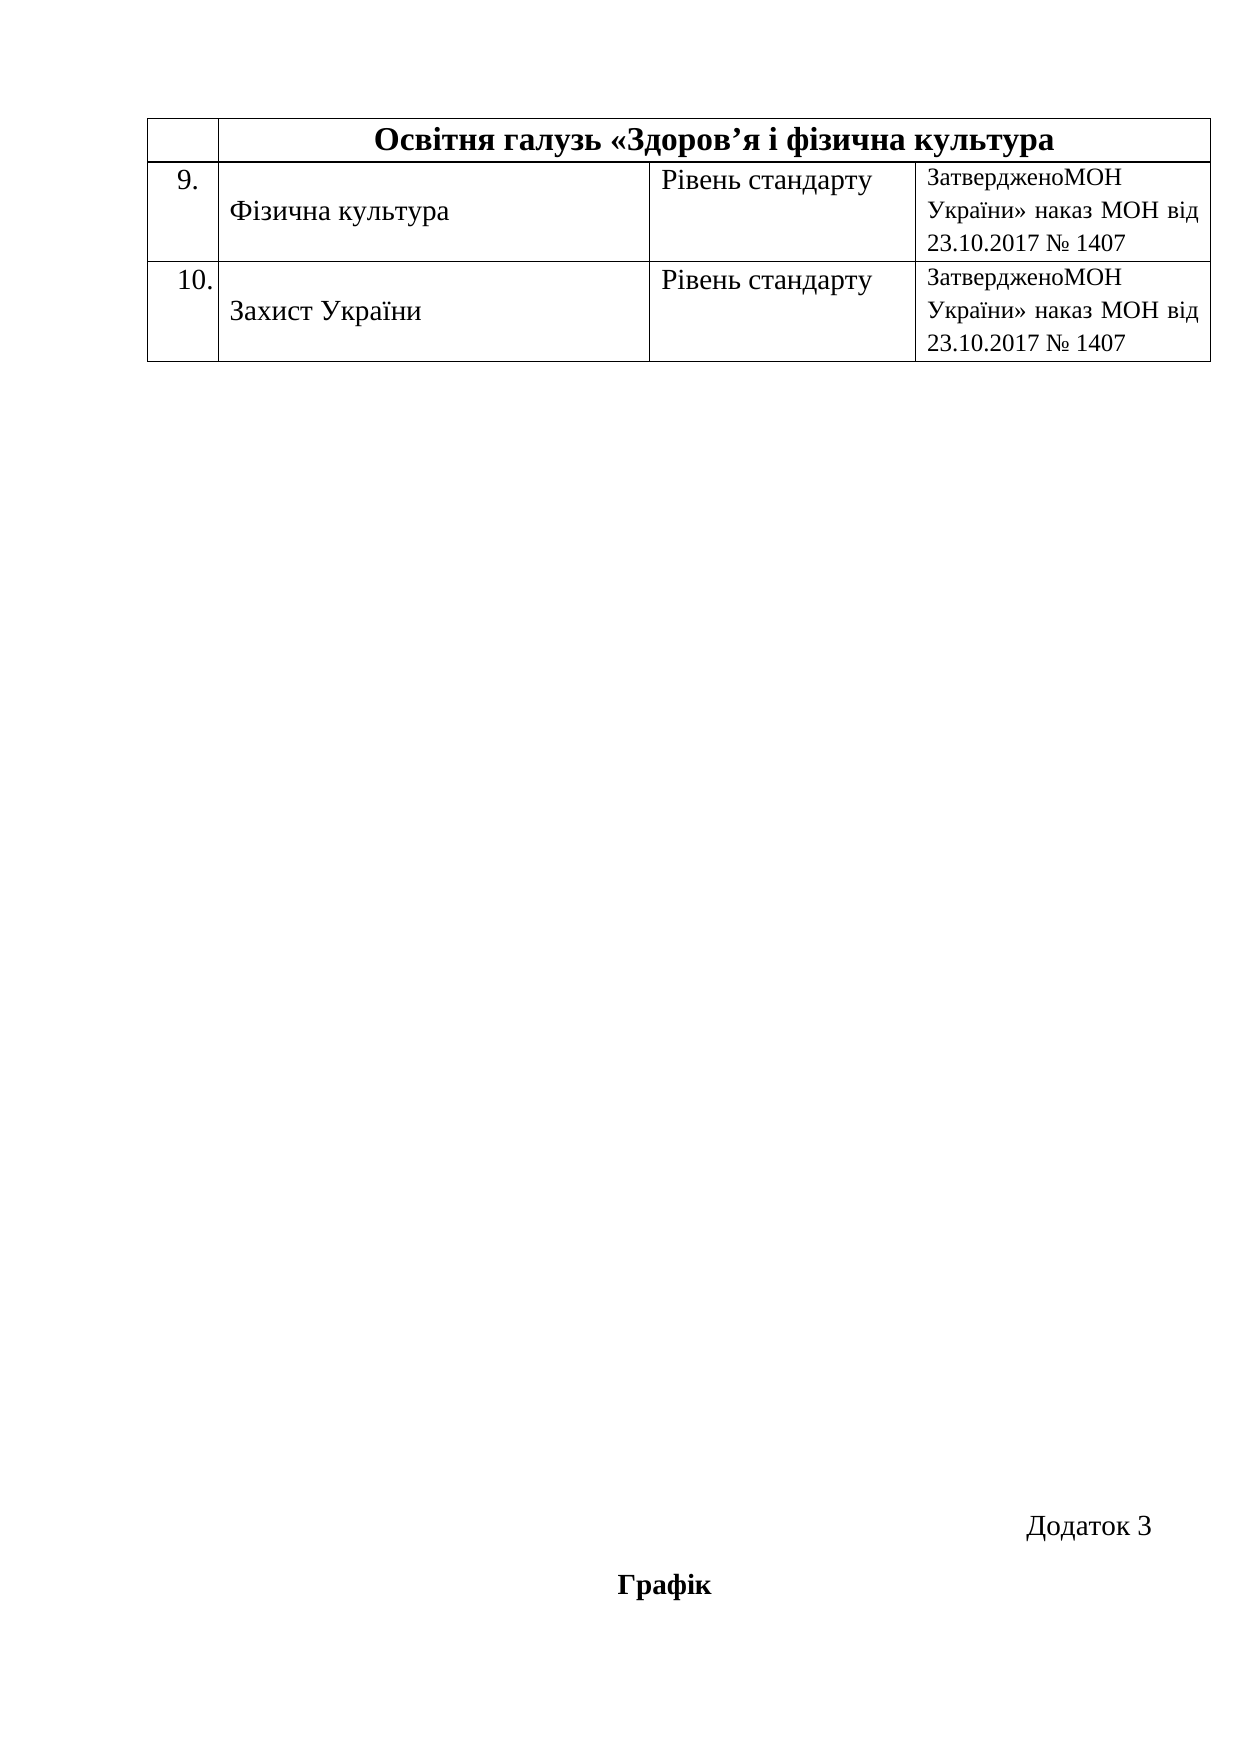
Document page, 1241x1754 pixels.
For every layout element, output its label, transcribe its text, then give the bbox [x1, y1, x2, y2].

table_cell Захист України [219, 262, 649, 361]
table_cell [148, 119, 218, 161]
table_cell Освітня галузь «Здоров’я і фізична культура [219, 119, 1210, 161]
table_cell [916, 163, 1210, 261]
table_cell [148, 262, 218, 361]
table_cell Фізична культура [219, 163, 649, 261]
text Графік [177, 1567, 1152, 1601]
table_cell Рівень стандарту [650, 262, 915, 361]
table_cell [148, 163, 218, 261]
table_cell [916, 262, 1210, 361]
text Додаток 3 [177, 1508, 1152, 1541]
table_cell Рівень стандарту [650, 163, 915, 261]
